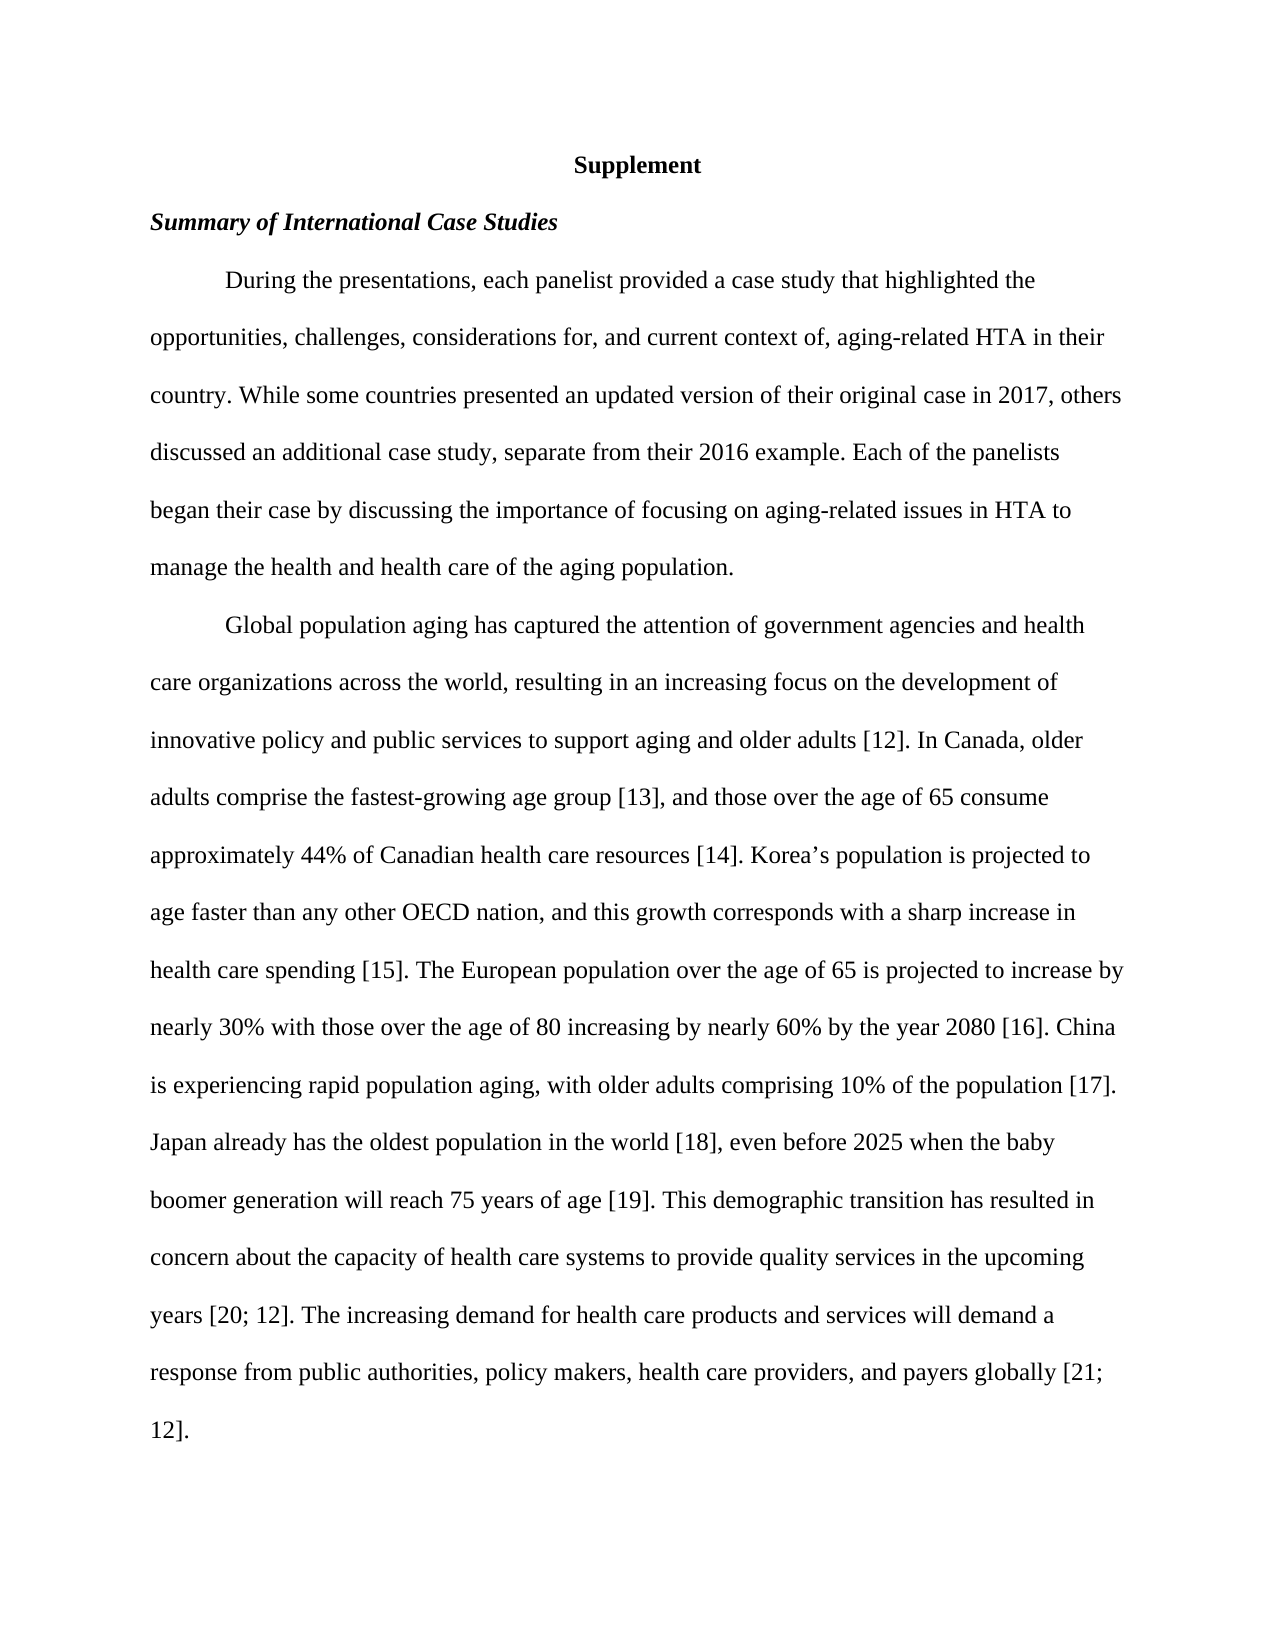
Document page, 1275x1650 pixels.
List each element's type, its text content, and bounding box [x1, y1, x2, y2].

text During the presentations, each panelist provided a case study that highlighted the opportunities, challenges, considerations for, and current context of, aging-related HTA in their country. While some countries presented an updated version of their original case in 2017, others discussed an additional case study, separate from their 2016 example. Each of the panelists began their case by discussing the importance of focusing on aging-related issues in HTA to manage the health and health care of the aging population. [150, 265, 1125, 581]
text Supplement [150, 150, 1125, 179]
text Global population aging has captured the attention of government agencies and health care organizations across the world, resulting in an increasing focus on the development of innovative policy and public services to support aging and older adults [12]. In Canada, older adults comprise the fastest-growing age group [13], and those over the age of 65 consume approximately 44% of Canadian health care resources [14]. Korea’s population is projected to age faster than any other OECD nation, and this growth corresponds with a sharp increase in health care spending [15]. The European population over the age of 65 is projected to increase by nearly 30% with those over the age of 80 increasing by nearly 60% by the year 2080 [16]. China is experiencing rapid population aging, with older adults comprising 10% of the population [17]. Japan already has the oldest population in the world [18], even before 2025 when the baby boomer generation will reach 75 years of age [19]. This demographic transition has resulted in concern about the capacity of health care systems to provide quality services in the upcoming years [20; 12]. The increasing demand for health care products and services will demand a response from public authorities, policy makers, health care providers, and payers globally [21; 12]. [150, 610, 1125, 1444]
text Summary of International Case Studies [150, 207, 1125, 236]
